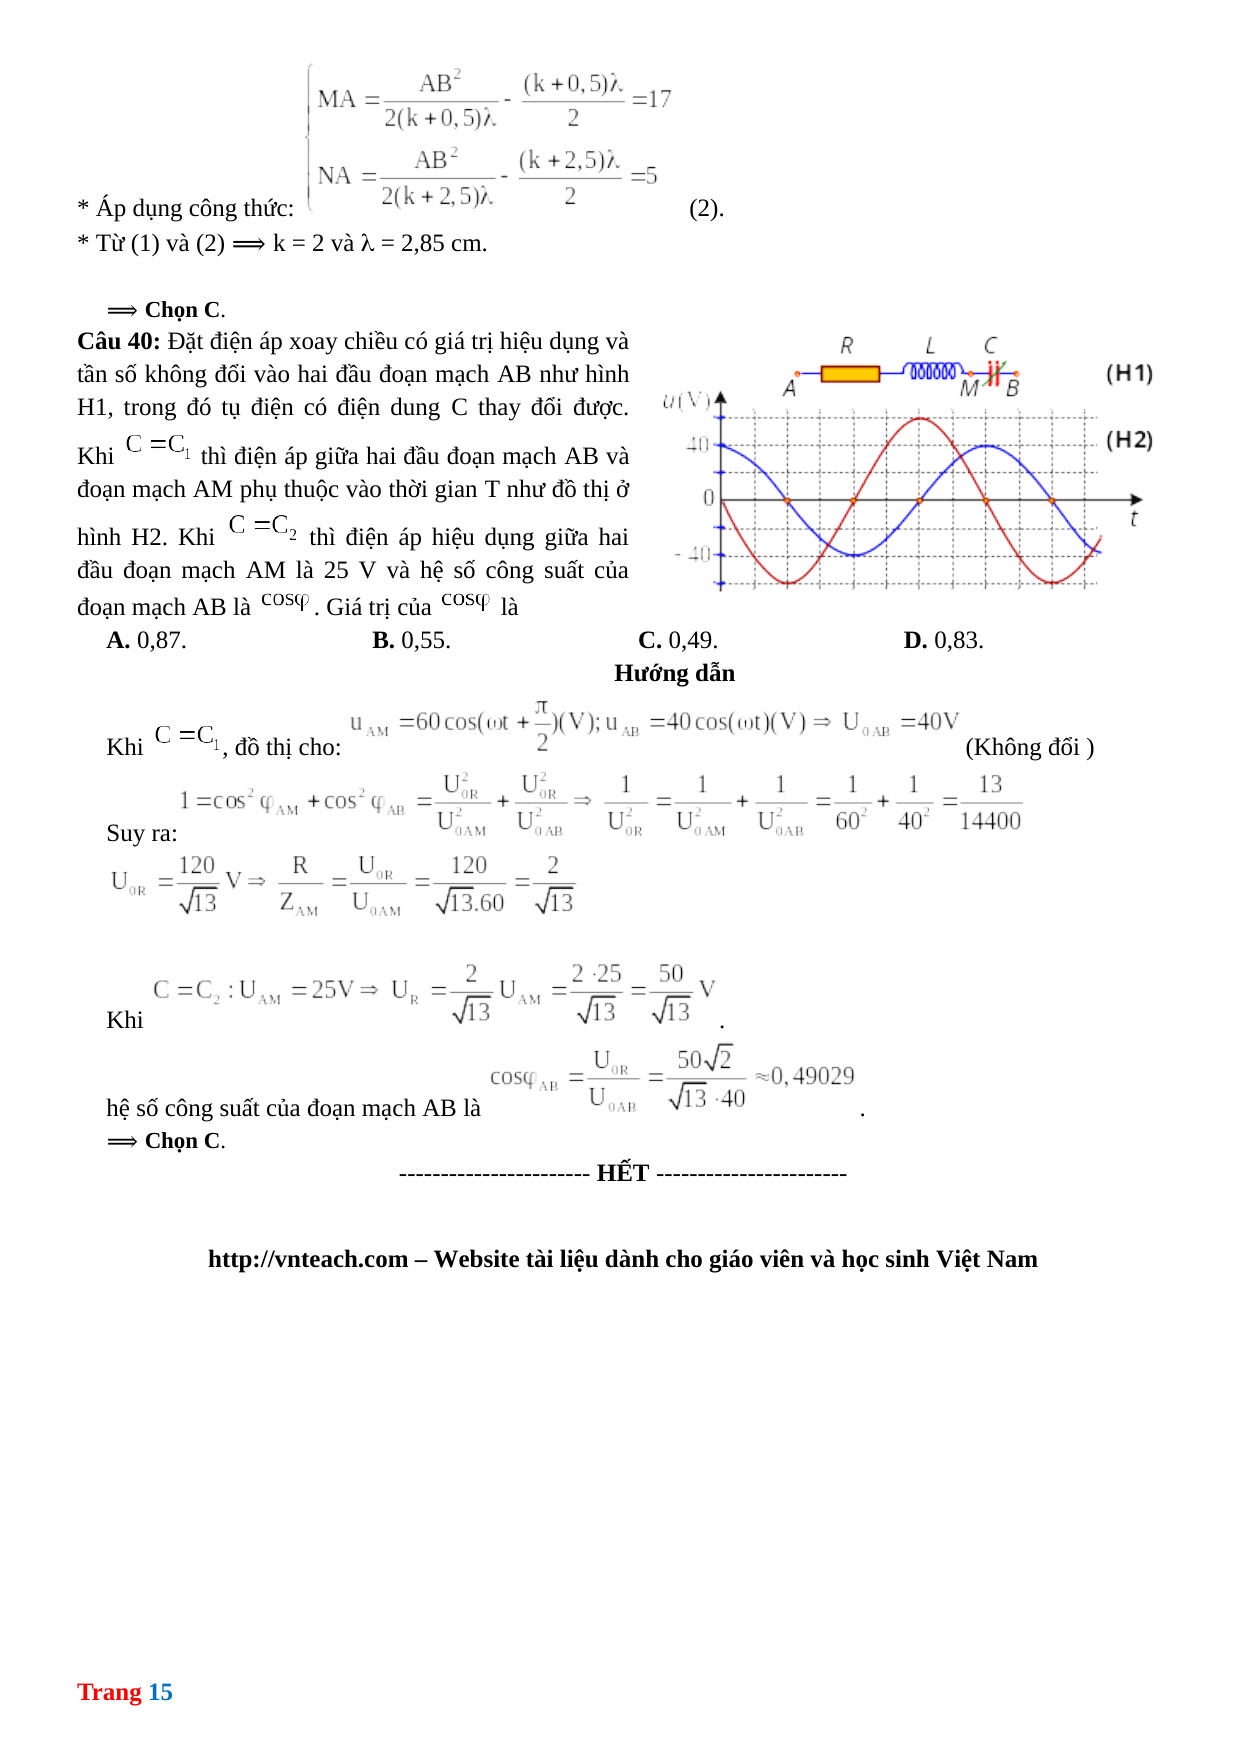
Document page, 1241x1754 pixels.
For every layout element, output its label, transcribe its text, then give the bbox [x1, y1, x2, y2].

text http://vnteach.com – Website tài liệu dành cho giáo viên và học sinh Việt Nam [77, 1244, 1169, 1273]
text A. 0,87. B. 0,55. C. 0,49. D. 0,83. [77, 625, 1169, 654]
text * Từ (1) và (2) ⟹ k = 2 và = 2,85 cm. [77, 227, 1169, 257]
text hệ số công suất của đoạn mạch AB là . [77, 1038, 1169, 1122]
text ⟹ Chọn C. [77, 294, 1169, 322]
table_header Câu 40: Đặt điện áp xoay chiều có giá trị hiệu dụng và tần số không đổi vào hai đầu đoạn mạch AB như hình H1, trong đó tụ điện có điện dung C thay đổi được. Khi thì điện áp giữa hai đầu đoạn mạch AB và đoạn mạch AM phụ thuộc vào thời gian T như đồ thị ở hình H2. Khi thì điện áp hiệu dụng giữa hai đầu đoạn mạch AM là 25 V và hệ số công suất của đoạn mạch AB là . Giá trị của là [66, 326, 641, 625]
text ⟹ Chọn C. [77, 1126, 1169, 1153]
table_header [641, 326, 1171, 625]
text Suy ra: [77, 765, 1169, 846]
text Hướng dẫn [180, 658, 1169, 687]
text ----------------------- HẾT ----------------------- [77, 1158, 1169, 1186]
text Khi . [77, 958, 1169, 1034]
text Khi , đồ thị cho: (Không đổi ) [77, 691, 1169, 761]
text * Áp dụng công thức: (2). [77, 59, 1169, 222]
